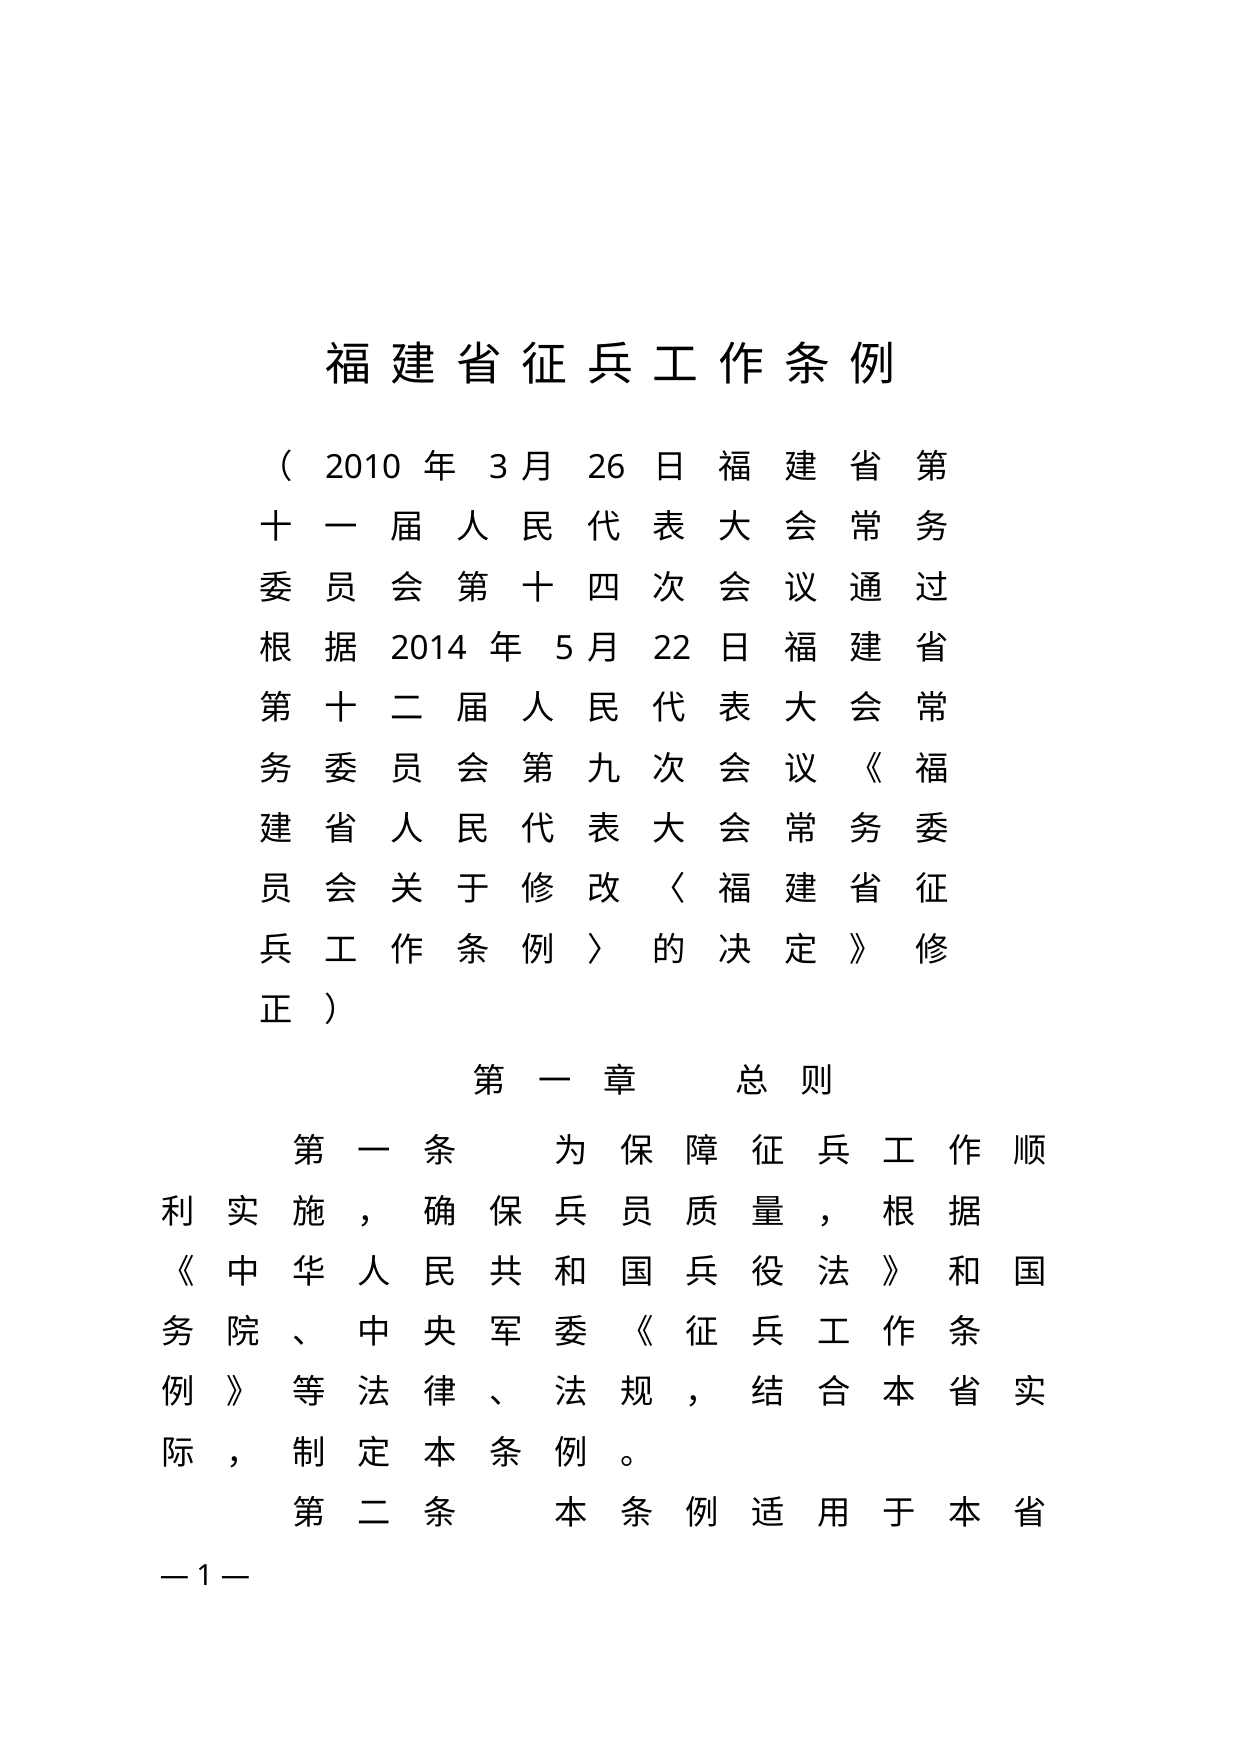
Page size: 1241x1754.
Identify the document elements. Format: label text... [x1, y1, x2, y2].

subtitle 福建省征兵工作条例 [161, 301, 1079, 421]
text 第一条 为保障征兵工作顺利实施，确保兵员质量，根据《中华人民共和国兵役法》和国务院、中央军委《征兵工作条例》等法律、法规，结合本省实际，制定本条例。 [161, 1118, 1079, 1480]
title 第一章 总则 [161, 1047, 1079, 1108]
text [161, 1480, 1079, 1540]
subtitle （2010年3月26日福建省第十一届人民代表大会常务委员会第十四次会议通过 根据2014年5月22日福建省第十二届人民代表大会常务委员会第九次会议《福建省人民代表大会常务委员会关于修改〈福建省征兵工作条例〉的决定》修正） [227, 434, 1014, 1037]
